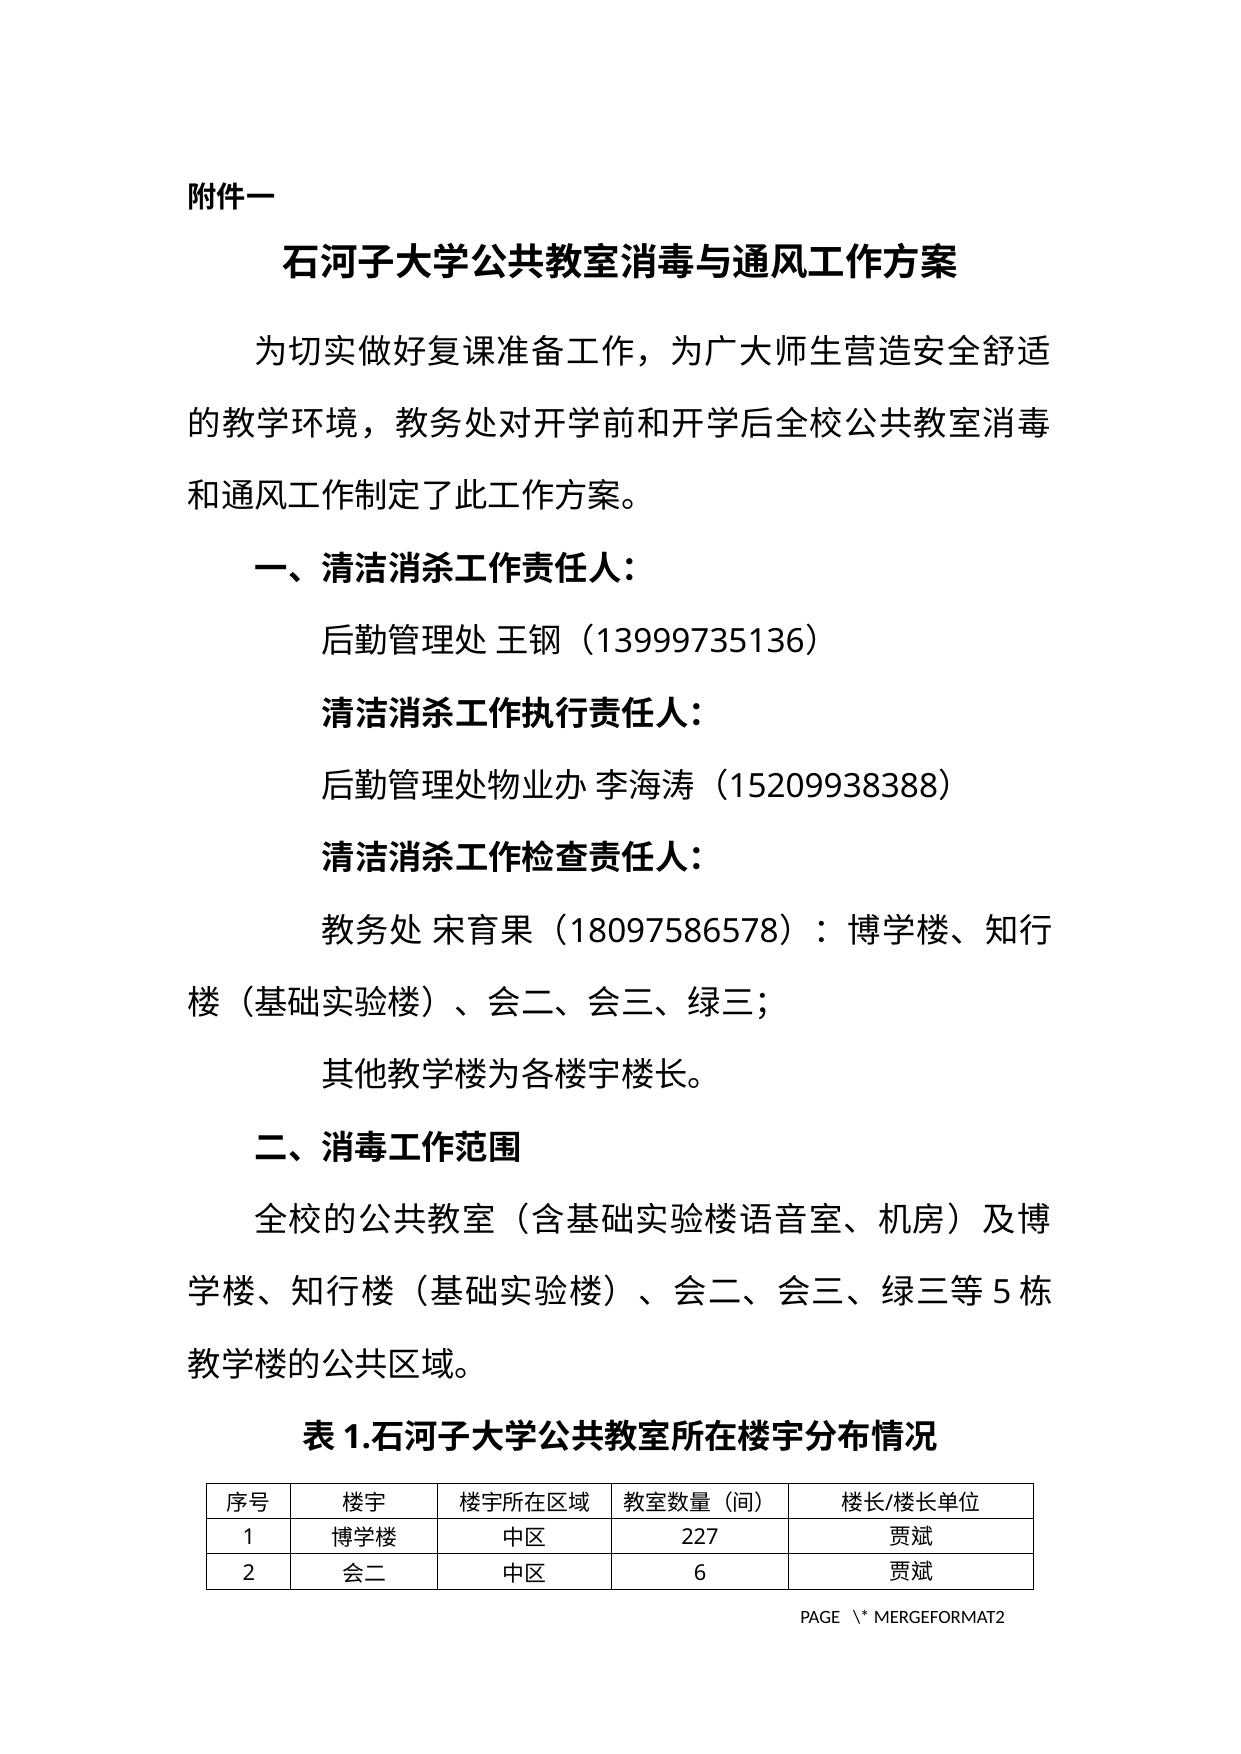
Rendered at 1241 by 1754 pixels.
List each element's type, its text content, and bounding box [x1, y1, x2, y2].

text 后勤管理处物业办 李海涛（15209938388） [187, 758, 1053, 807]
text 一、清洁消杀工作责任人： [187, 541, 1053, 589]
table_cell 会二 [291, 1554, 437, 1589]
table_header 序号 [207, 1484, 290, 1518]
text 清洁消杀工作检查责任人： [187, 831, 1053, 879]
text 为切实做好复课准备工作，为广大师生营造安全舒适的教学环境，教务处对开学前和开学后全校公共教室消毒和通风工作制定了此工作方案。 [187, 324, 1053, 517]
text 二、消毒工作范围 [187, 1121, 1053, 1169]
table_cell 中区 [438, 1554, 611, 1589]
text 石河子大学公共教室消毒与通风工作方案 [187, 227, 1053, 292]
text 全校的公共教室（含基础实验楼语音室、机房）及博学楼、知行楼（基础实验楼）、会二、会三、绿三等5栋教学楼的公共区域。 [187, 1193, 1053, 1386]
table_cell 1 [207, 1519, 290, 1553]
table_header 教室数量（间） [612, 1484, 788, 1518]
text 表1.石河子大学公共教室所在楼宇分布情况 [187, 1410, 1053, 1458]
text 附件一 [187, 162, 1053, 227]
table_cell 2 [207, 1554, 290, 1589]
table_cell 博学楼 [291, 1519, 437, 1553]
table_cell 227 [612, 1519, 788, 1553]
text 教务处 宋育果（18097586578）：博学楼、知行楼（基础实验楼）、会二、会三、绿三； [187, 903, 1053, 1024]
text 其他教学楼为各楼宇楼长。 [187, 1048, 1053, 1096]
table_cell 贾斌（18009931966） [789, 1519, 1033, 1553]
table_cell 6 [612, 1554, 788, 1589]
table_header 楼宇所在区域 [438, 1484, 611, 1518]
text 清洁消杀工作执行责任人： [187, 686, 1053, 734]
table_header 楼宇 [291, 1484, 437, 1518]
table_cell 贾斌（18009931966） [789, 1554, 1033, 1589]
table_cell 中区 [438, 1519, 611, 1553]
table_header 楼长/楼长单位 [789, 1484, 1033, 1518]
text 后勤管理处 王钢（13999735136） [187, 614, 1053, 662]
